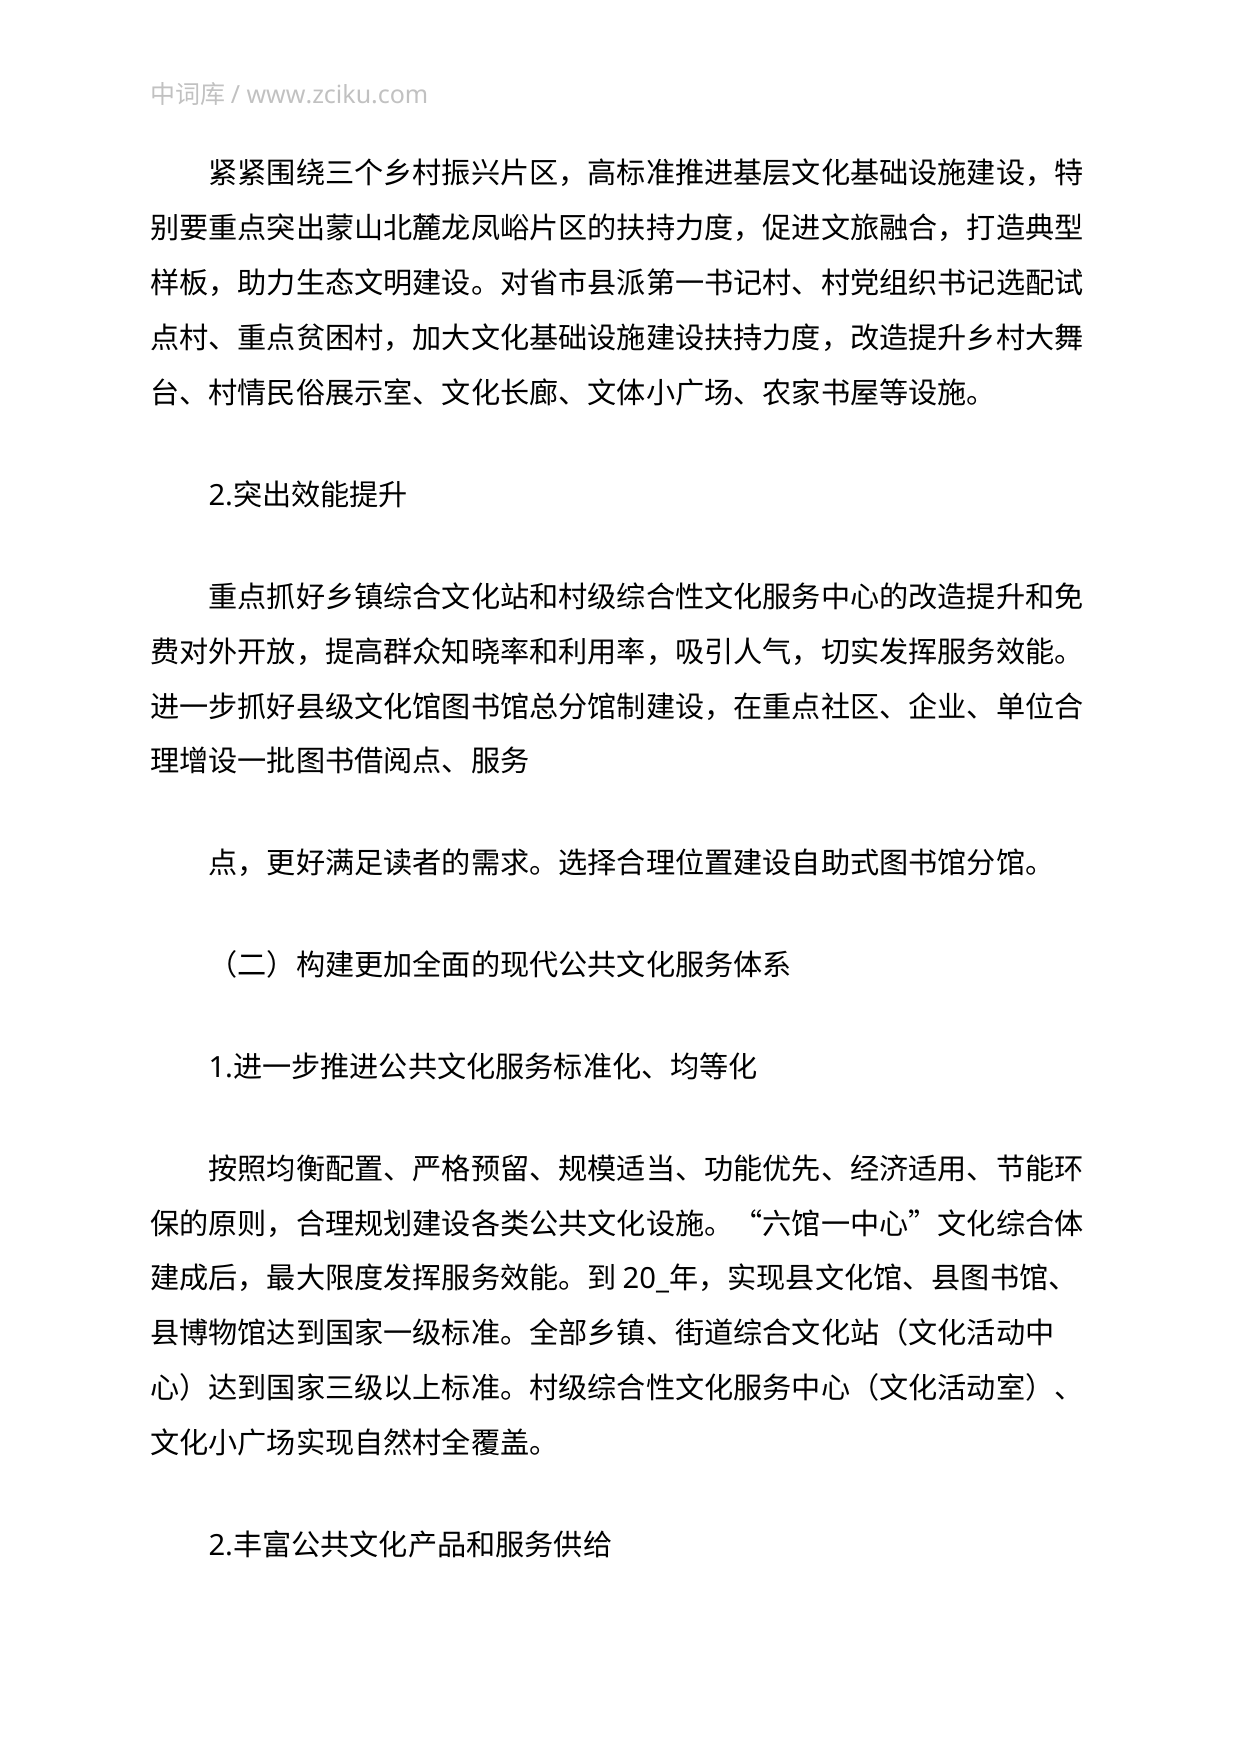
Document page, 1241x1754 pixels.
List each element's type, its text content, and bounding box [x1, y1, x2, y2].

text 1.进一步推进公共文化服务标准化、均等化 [150, 1043, 1090, 1086]
text （二）构建更加全面的现代公共文化服务体系 [150, 942, 1090, 984]
text 重点抓好乡镇综合文化站和村级综合性文化服务中心的改造提升和免费对外开放，提高群众知晓率和利用率，吸引人气，切实发挥服务效能。进一步抓好县级文化馆图书馆总分馆制建设，在重点社区、企业、单位合理增设一批图书借阅点、服务 [150, 573, 1090, 780]
text 2.突出效能提升 [150, 471, 1090, 514]
text 按照均衡配置、严格预留、规模适当、功能优先、经济适用、节能环保的原则，合理规划建设各类公共文化设施。“六馆一中心”文化综合体建成后，最大限度发挥服务效能。到20_年，实现县文化馆、县图书馆、县博物馆达到国家一级标准。全部乡镇、街道综合文化站（文化活动中心）达到国家三级以上标准。村级综合性文化服务中心（文化活动室）、文化小广场实现自然村全覆盖。 [150, 1145, 1090, 1462]
text 2.丰富公共文化产品和服务供给 [150, 1522, 1090, 1564]
text 点，更好满足读者的需求。选择合理位置建设自助式图书馆分馆。 [150, 840, 1090, 882]
text 紧紧围绕三个乡村振兴片区，高标准推进基层文化基础设施建设，特别要重点突出蒙山北麓龙凤峪片区的扶持力度，促进文旅融合，打造典型样板，助力生态文明建设。对省市县派第一书记村、村党组织书记选配试点村、重点贫困村，加大文化基础设施建设扶持力度，改造提升乡村大舞台、村情民俗展示室、文化长廊、文体小广场、农家书屋等设施。 [150, 150, 1090, 412]
